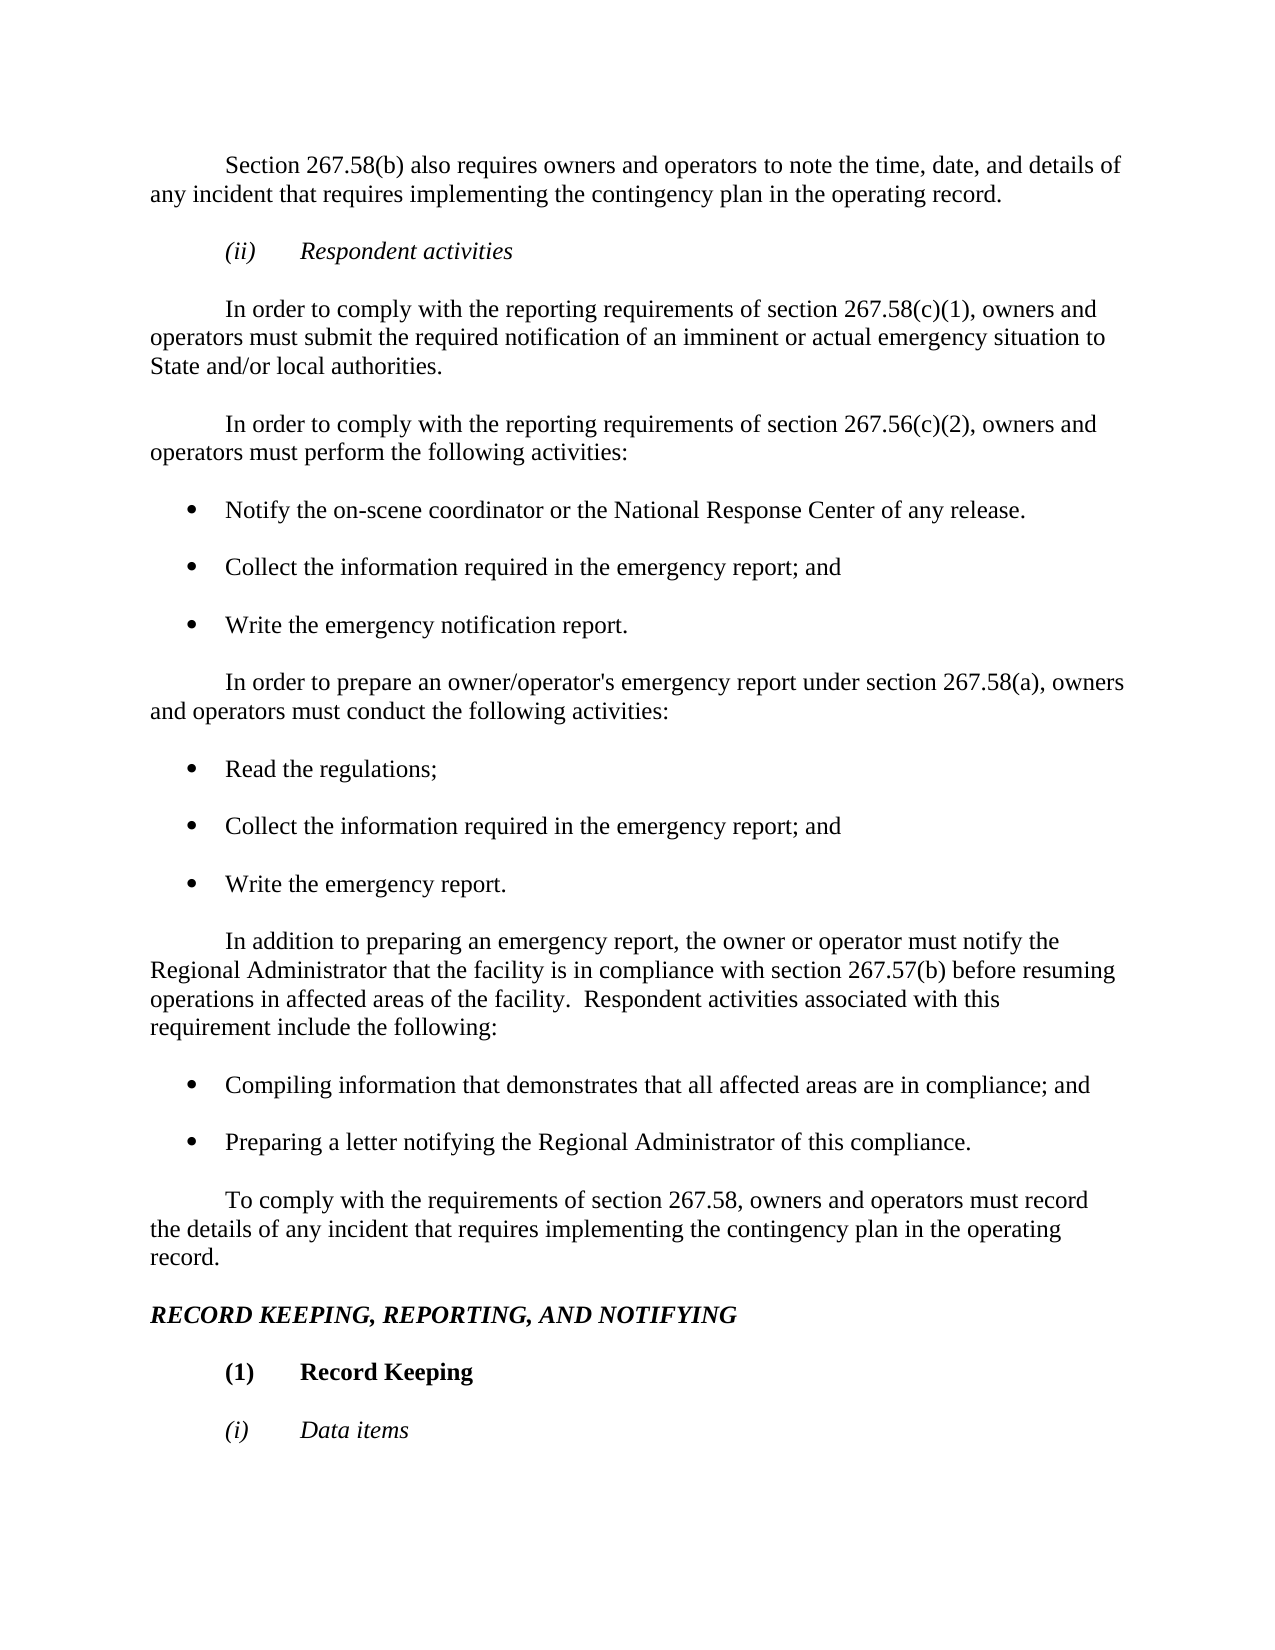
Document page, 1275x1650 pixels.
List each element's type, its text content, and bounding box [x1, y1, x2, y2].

list Collect the information required in the emergency report; and [187, 811, 1125, 840]
list Preparing a letter notifying the Regional Administrator of this compliance. [187, 1127, 1125, 1156]
text In addition to preparing an emergency report, the owner or operator must notify the Regional Administrator that the facility is in compliance with section 267.57(b) before resuming operations in affected areas of the facility. Respondent activities associated with this requirement include the following: [150, 926, 1125, 1041]
text Section 267.58(b) also requires owners and operators to note the time, date, and details of any incident that requires implementing the contingency plan in the operating record. [150, 150, 1125, 207]
text In order to prepare an owner/operator's emergency report under section 267.58(a), owners and operators must conduct the following activities: [150, 667, 1125, 725]
list Read the regulations; [187, 754, 1125, 782]
list Compiling information that demonstrates that all affected areas are in compliance; and [187, 1070, 1125, 1099]
text In order to comply with the reporting requirements of section 267.58(c)(1), owners and operators must submit the required notification of an imminent or actual emergency situation to State and/or local authorities. [150, 294, 1125, 380]
text RECORD KEEPING, REPORTING, AND NOTIFYING [150, 1300, 1125, 1329]
text (ii) Respondent activities [150, 236, 1125, 265]
text In order to comply with the reporting requirements of section 267.56(c)(2), owners and operators must perform the following activities: [150, 409, 1125, 466]
list Notify the on-scene coordinator or the of any release. [187, 495, 1125, 524]
list Write the emergency report. [187, 869, 1125, 897]
list Write the emergency notification report. [187, 610, 1125, 639]
text (1) Record Keeping [225, 1357, 1125, 1386]
text (i) Data items [150, 1415, 1125, 1444]
text To comply with the requirements of section 267.58, owners and operators must record the details of any incident that requires implementing the contingency plan in the operating record. [150, 1185, 1125, 1271]
list Collect the information required in the emergency report; and [187, 552, 1125, 581]
